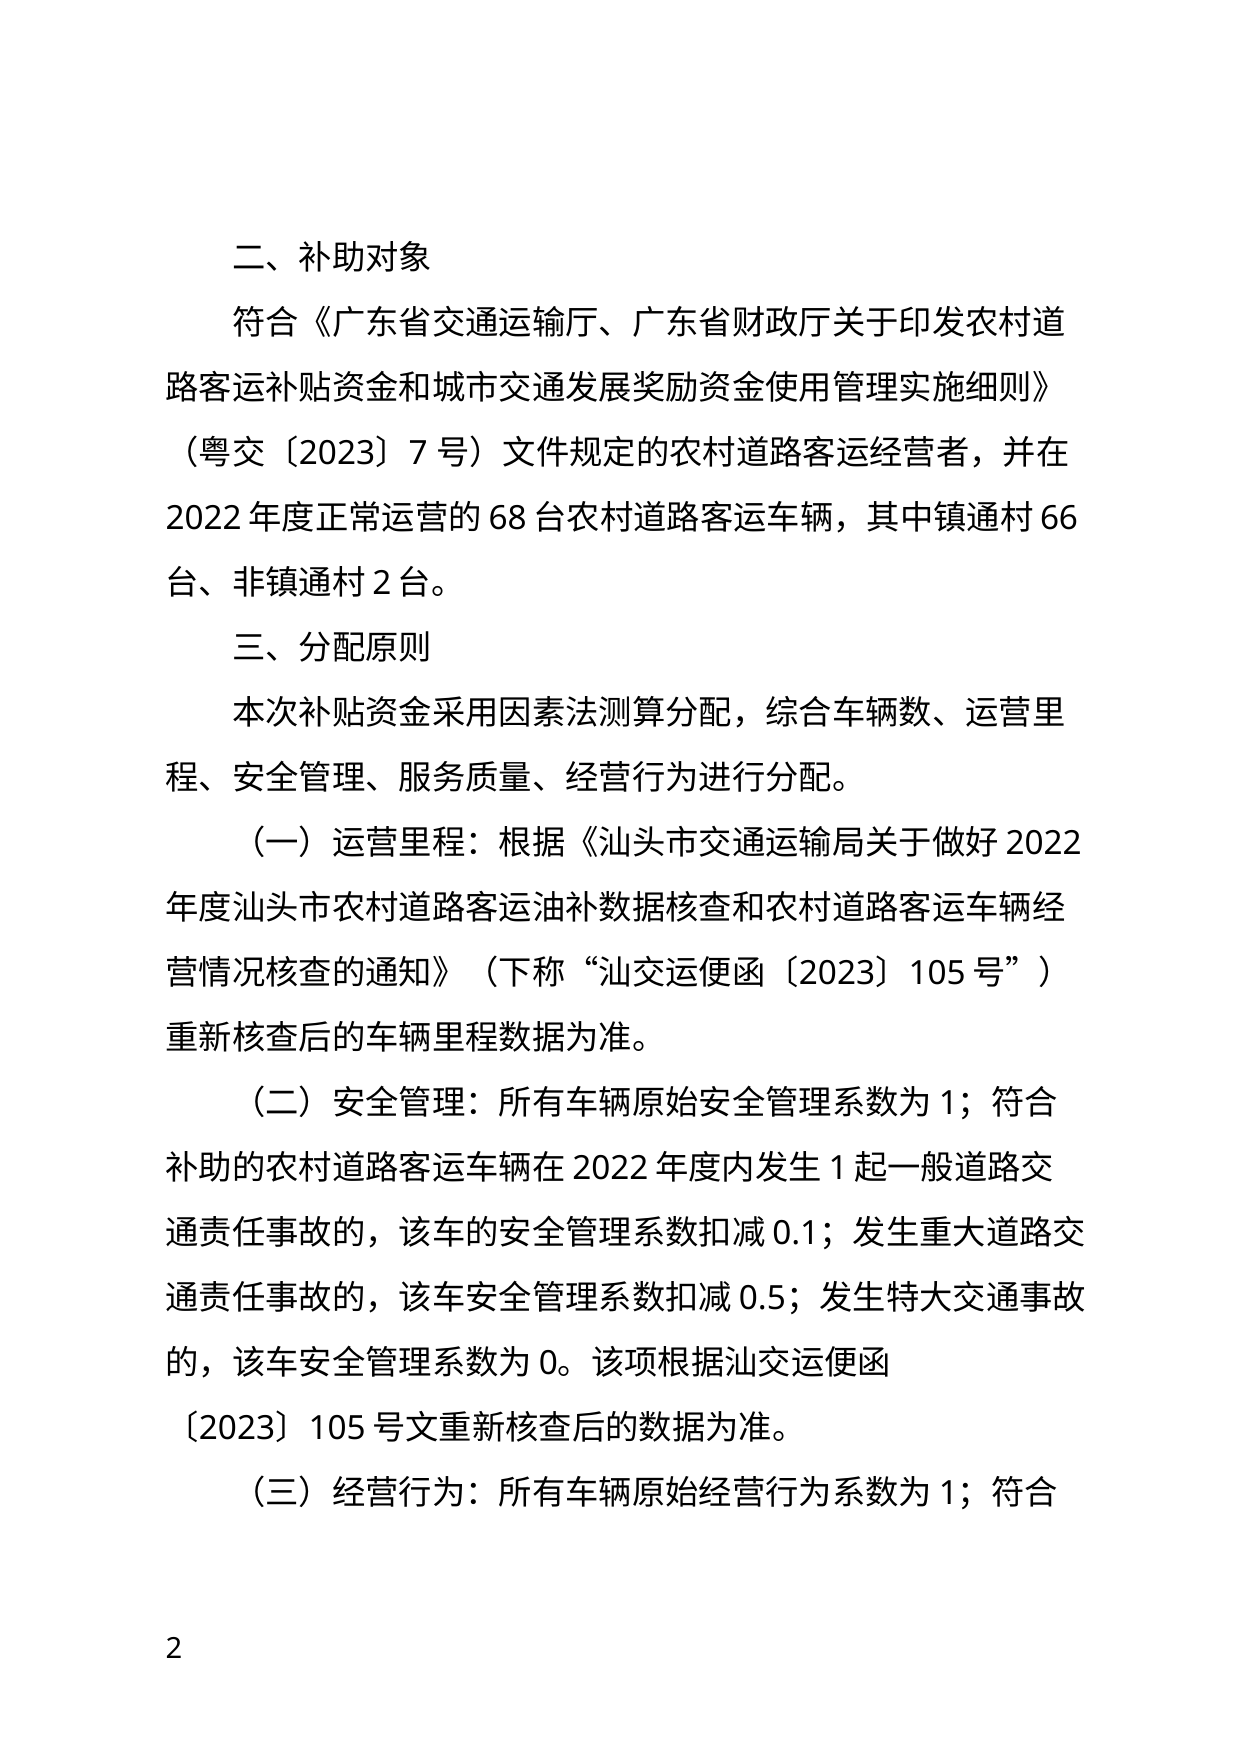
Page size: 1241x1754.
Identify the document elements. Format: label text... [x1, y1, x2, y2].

list 本次补贴资金采用因素法测算分配，综合车辆数、运营里程、安全管理、服务质量、经营行为进行分配。 [165, 677, 1087, 807]
list （二）安全管理：所有车辆原始安全管理系数为1；符合补助的农村道路客运车辆在2022年度内发生1起一般道路交通责任事故的，该车的安全管理系数扣减0.1；发生重大道路交通责任事故的，该车安全管理系数扣减0.5；发生特大交通事故的，该车安全管理系数为0。该项根据汕交运便函〔2023〕105号文重新核查后的数据为准。 [165, 1067, 1087, 1457]
text 符合《广东省交通运输厅、广东省财政厅关于印发农村道路客运补贴资金和城市交通发展奖励资金使用管理实施细则》（粤交〔2023〕7 号）文件规定的农村道路客运经营者，并在2022年度正常运营的68台农村道路客运车辆，其中镇通村66台、非镇通村2台。 [165, 287, 1087, 612]
list （一）运营里程：根据《汕头市交通运输局关于做好2022年度汕头市农村道路客运油补数据核查和农村道路客运车辆经营情况核查的通知》（下称“汕交运便函〔2023〕105号”）重新核查后的车辆里程数据为准。 [165, 807, 1087, 1067]
list 三、分配原则 [165, 612, 1087, 677]
text 二、补助对象 [165, 222, 1087, 287]
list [165, 1457, 1087, 1522]
